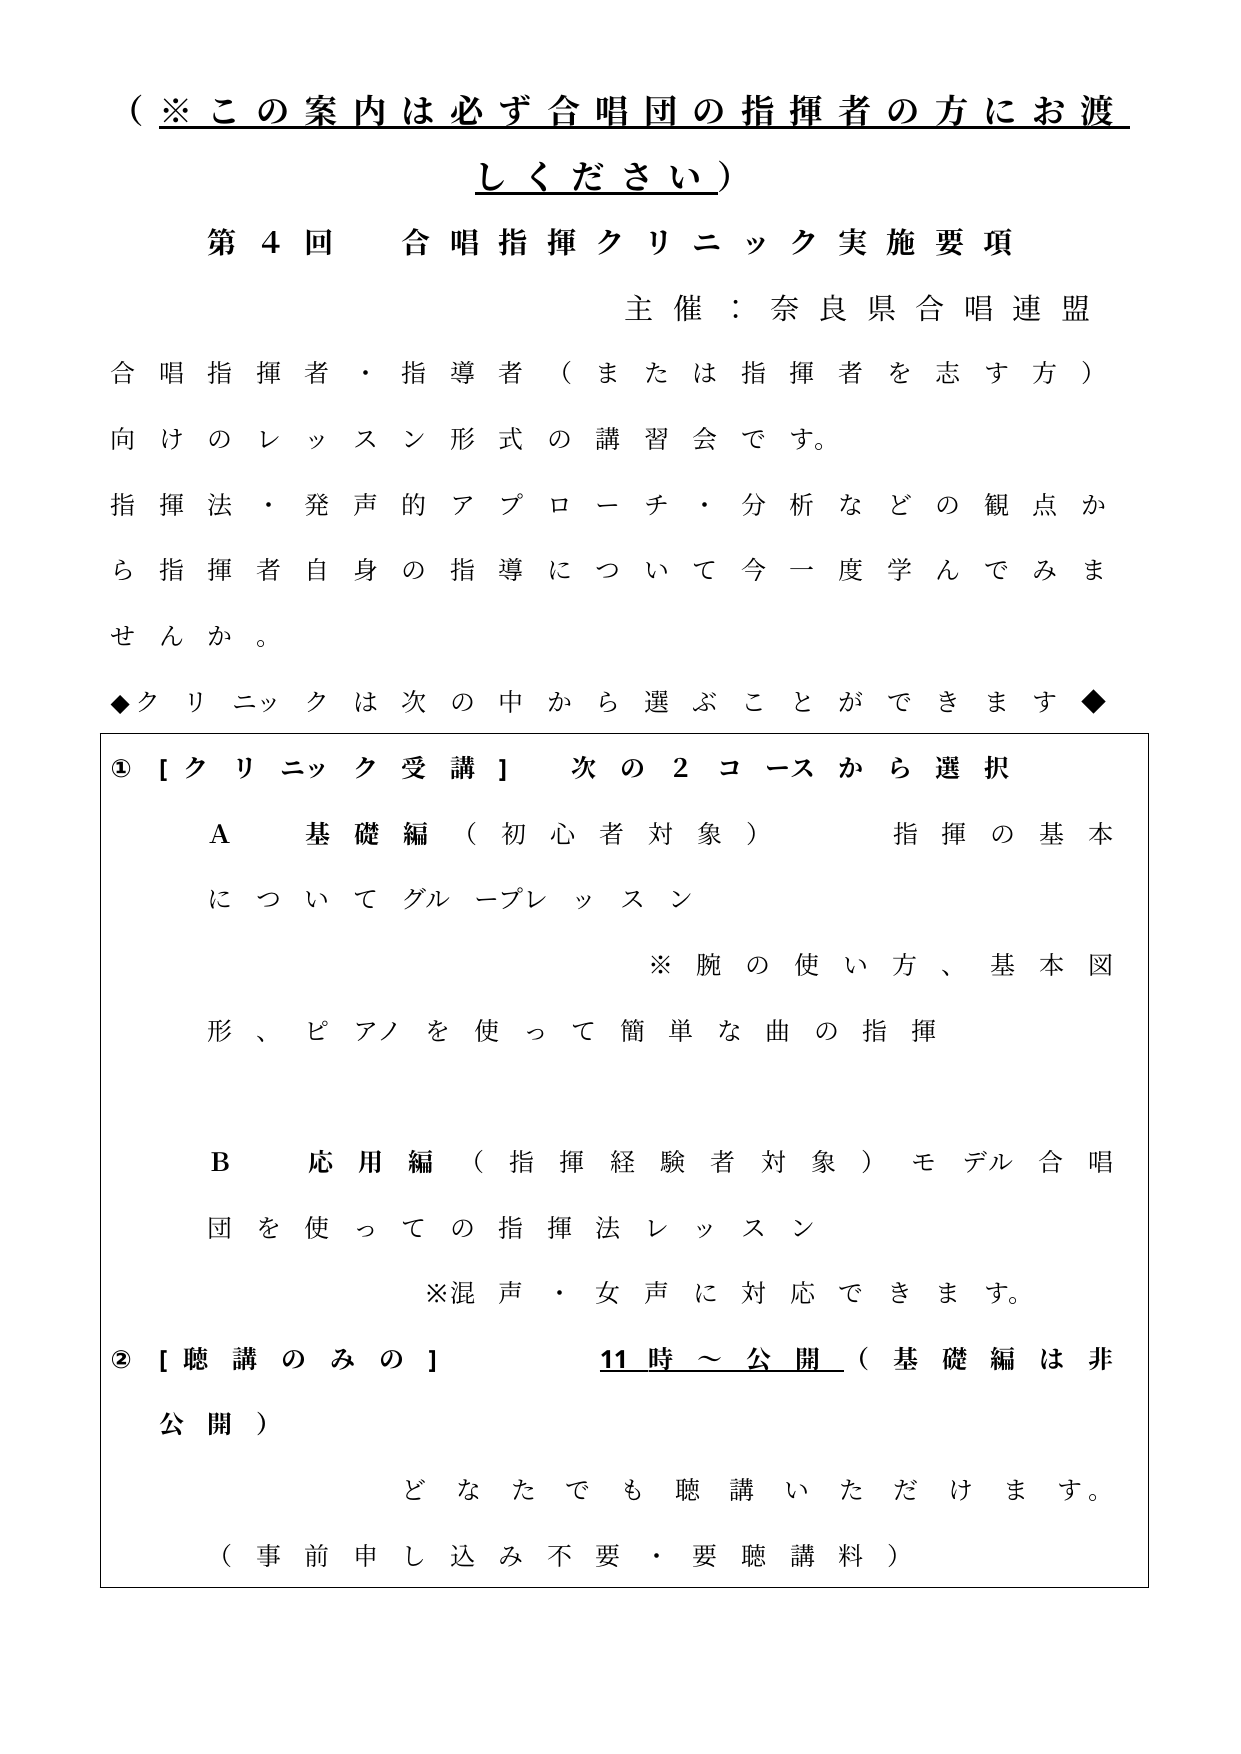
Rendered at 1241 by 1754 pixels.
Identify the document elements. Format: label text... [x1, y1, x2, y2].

text 指揮法・発声的アプローチ・分析などの観点から指揮者自身の指導について今一度学んでみませんか。 [110, 471, 1130, 667]
table_header [クリニック受講] 次の２コースから選択 Ａ 基礎編（初心者対象） 指揮の基本についてグループレッスン ※腕の使い方、基本図形、ピアノを使って簡単な曲の指揮 Ｂ 応用編（指揮経験者対象）モデル合唱団を使っての指揮法レッスン ※混声・女声に対応できます。 [聴講のみの] 11時～公開（基礎編は非公開） どなたでも聴講いただけます。（事前申し込み不要・要聴講料） [101, 734, 1148, 1587]
text （※この案内は必ず合唱団の指揮者の方にお渡しください） [110, 77, 1130, 208]
text 主催：奈良県合唱連盟 [110, 274, 1109, 339]
text 第４回 合唱指揮クリニック実施要項 [110, 208, 1130, 274]
text ◆クリニックは次の中から選ぶことができます◆ [110, 667, 1130, 733]
text 合唱指揮者・指導者（または指揮者を志す方）向けのレッスン形式の講習会です。 [110, 339, 1130, 471]
